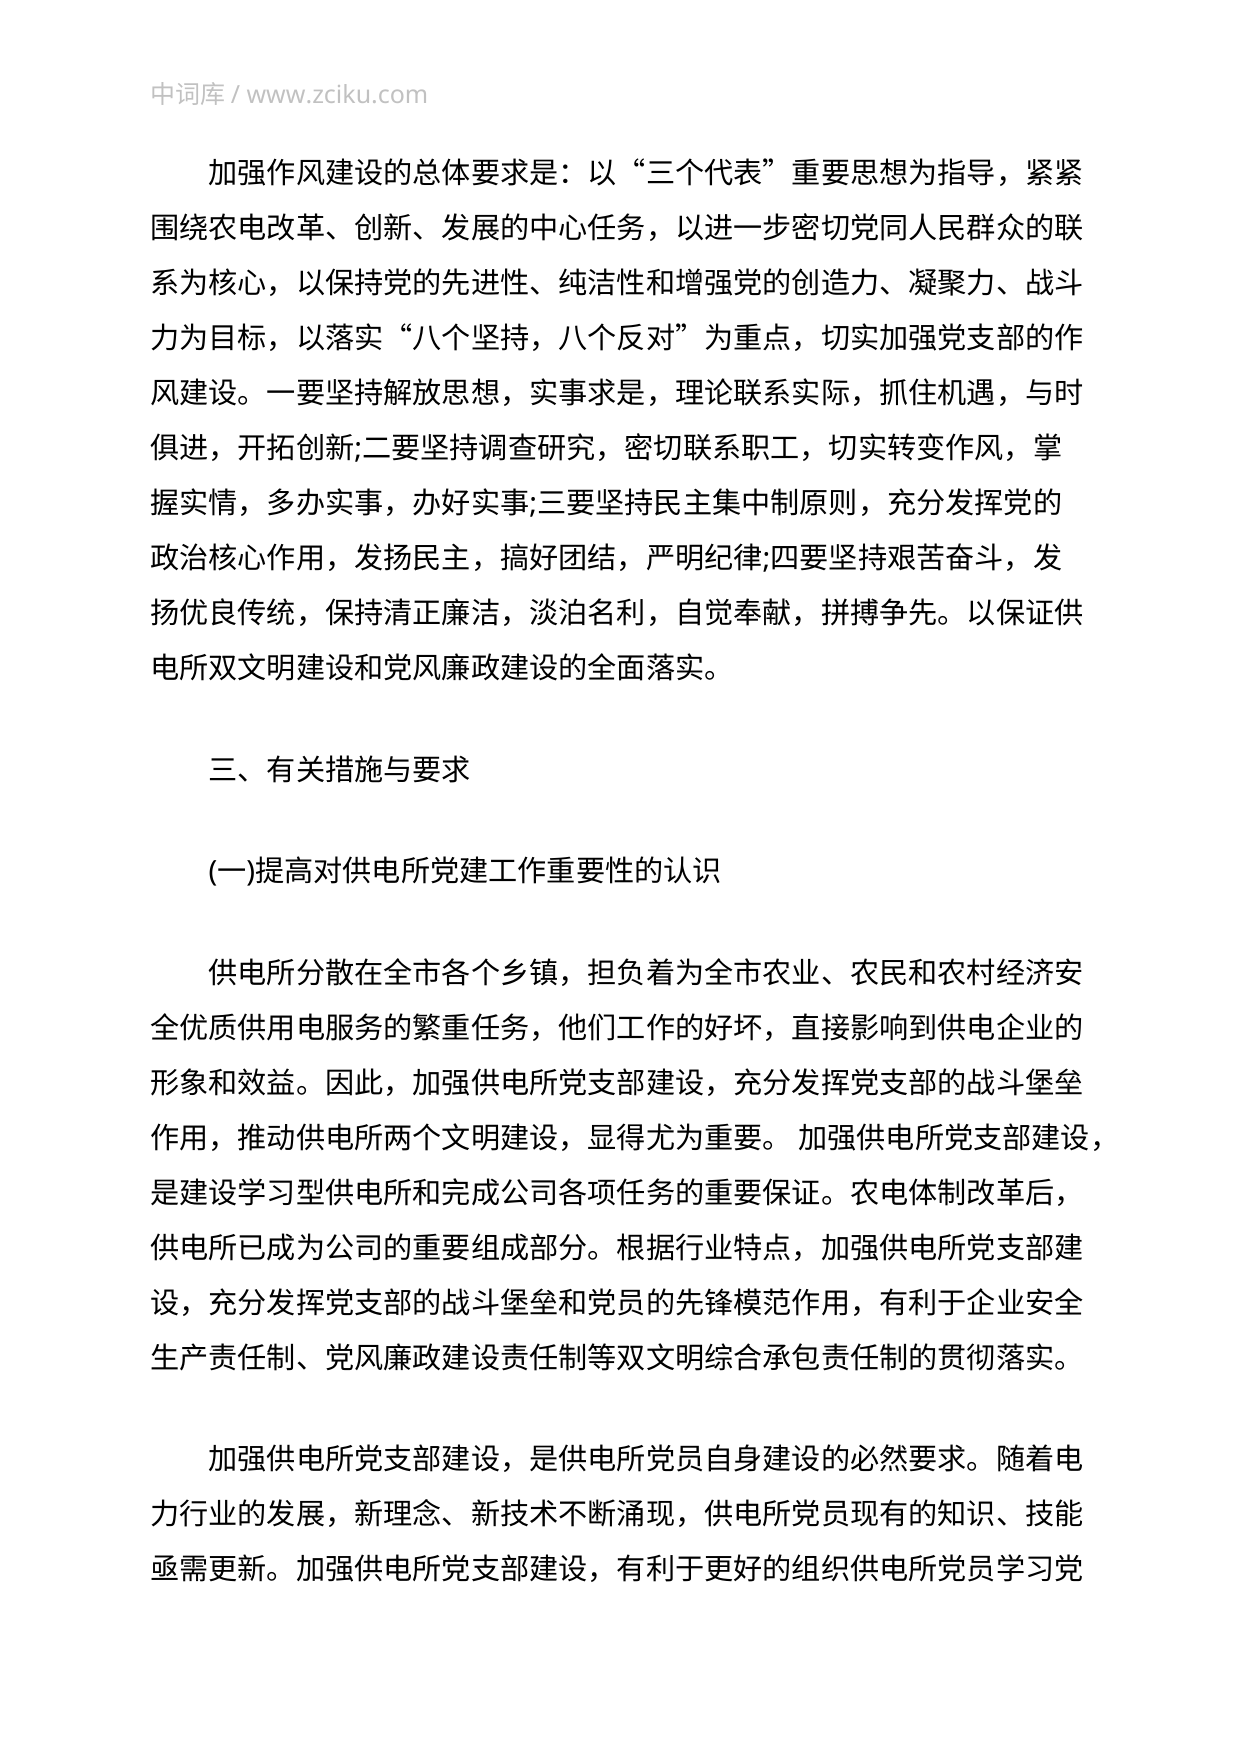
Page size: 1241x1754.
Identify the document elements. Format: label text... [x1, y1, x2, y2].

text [150, 1436, 1090, 1588]
text (一)提高对供电所党建工作重要性的认识 [150, 848, 1090, 890]
text 供电所分散在全市各个乡镇，担负着为全市农业、农民和农村经济安全优质供用电服务的繁重任务，他们工作的好坏，直接影响到供电企业的形象和效益。因此，加强供电所党支部建设，充分发挥党支部的战斗堡垒作用，推动供电所两个文明建设，显得尤为重要。 加强供电所党支部建设，是建设学习型供电所和完成公司各项任务的重要保证。农电体制改革后，供电所已成为公司的重要组成部分。根据行业特点，加强供电所党支部建设，充分发挥党支部的战斗堡垒和党员的先锋模范作用，有利于企业安全生产责任制、党风廉政建设责任制等双文明综合承包责任制的贯彻落实。 [150, 950, 1090, 1376]
text 加强作风建设的总体要求是：以“三个代表”重要思想为指导，紧紧围绕农电改革、创新、发展的中心任务，以进一步密切党同人民群众的联系为核心，以保持党的先进性、纯洁性和增强党的创造力、凝聚力、战斗力为目标，以落实“八个坚持，八个反对”为重点，切实加强党支部的作风建设。一要坚持解放思想，实事求是，理论联系实际，抓住机遇，与时俱进，开拓创新;二要坚持调查研究，密切联系职工，切实转变作风，掌握实情，多办实事，办好实事;三要坚持民主集中制原则，充分发挥党的政治核心作用，发扬民主，搞好团结，严明纪律;四要坚持艰苦奋斗，发扬优良传统，保持清正廉洁，淡泊名利，自觉奉献，拼搏争先。以保证供电所双文明建设和党风廉政建设的全面落实。 [150, 150, 1090, 687]
text 三、有关措施与要求 [150, 746, 1090, 788]
